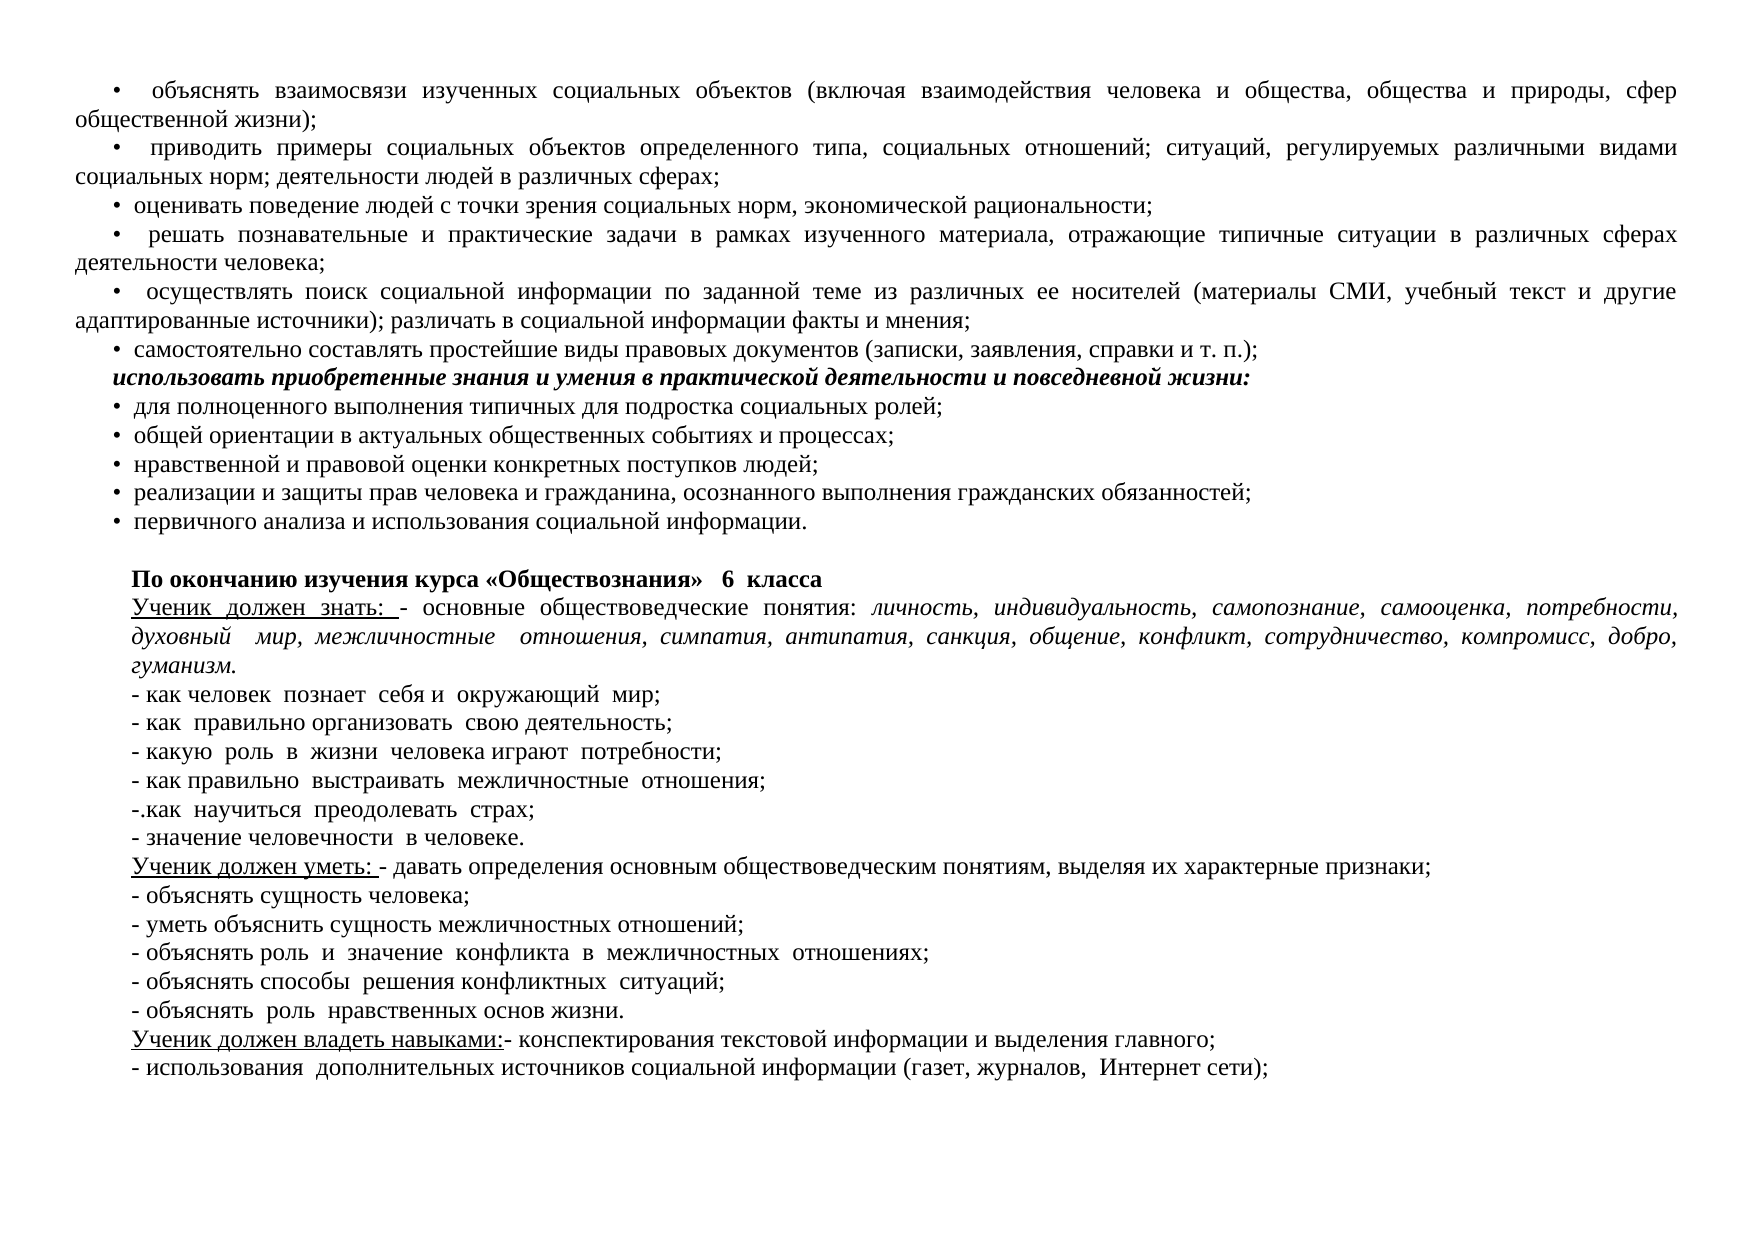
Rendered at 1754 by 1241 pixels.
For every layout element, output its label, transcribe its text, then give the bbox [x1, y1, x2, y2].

text • приводить примеры социальных объектов определенного типа, социальных отношений; ситуаций, регулируемых различными видами социальных норм; деятельности людей в различных сферах; [75, 132, 1679, 190]
text использовать приобретенные знания и умения в практической деятельности и повседневной жизни: [75, 362, 1679, 391]
text • общей ориентации в актуальных общественных событиях и процессах; [75, 420, 1679, 449]
text - значение человечности в человеке. [131, 822, 1679, 851]
text - уметь объяснить сущность межличностных отношений; [131, 909, 1679, 937]
text • первичного анализа и использования социальной информации. [75, 506, 1679, 535]
text • нравственной и правовой оценки конкретных поступков людей; [75, 449, 1679, 477]
text • решать познавательные и практические задачи в рамках изученного материала, отражающие типичные ситуации в различных сферах деятельности человека; [75, 219, 1679, 276]
text - как человек познает себя и окружающий мир; [131, 679, 1679, 707]
text - как правильно организовать свою деятельность; [131, 707, 1679, 736]
text Ученик должен знать: - основные обществоведческие понятия: личность, индивидуальность, самопознание, самооценка, потребности, духовный мир, межличностные отношения, симпатия, антипатия, санкция, общение, конфликт, сотрудничество, компромисс, добро, гуманизм. [131, 592, 1679, 679]
text • осуществлять поиск социальной информации по заданной теме из различных ее носителей (материалы СМИ, учебный текст и другие адаптированные источники); различать в социальной информации факты и мнения; [75, 276, 1679, 334]
text - какую роль в жизни человека играют потребности; [131, 736, 1679, 765]
text - объяснять способы решения конфликтных ситуаций; [131, 966, 1679, 995]
text • оценивать поведение людей с точки зрения социальных норм, экономической рациональности; [75, 190, 1679, 219]
text - объяснять сущность человека; [131, 880, 1679, 909]
text Ученик должен владеть навыками:- конспектирования текстовой информации и выделения главного; [131, 1024, 1679, 1052]
text • самостоятельно составлять простейшие виды правовых документов (записки, заявления, справки и т. п.); [75, 334, 1679, 362]
text -.как научиться преодолевать страх; [131, 794, 1679, 822]
text - использования дополнительных источников социальной информации (газет, журналов, Интернет сети); [131, 1052, 1679, 1081]
text • для полноценного выполнения типичных для подростка социальных ролей; [75, 391, 1679, 420]
text Ученик должен уметь: - давать определения основным обществоведческим понятиям, выделяя их характерные признаки; [131, 851, 1679, 880]
text - объяснять роль и значение конфликта в межличностных отношениях; [131, 937, 1679, 966]
text • объяснять взаимосвязи изученных социальных объектов (включая взаимодействия человека и общества, общества и природы, сфер общественной жизни); [75, 75, 1679, 132]
text • реализации и защиты прав человека и гражданина, осознанного выполнения гражданских обязанностей; [75, 477, 1679, 506]
text - объяснять роль нравственных основ жизни. [131, 995, 1679, 1024]
text - как правильно выстраивать межличностные отношения; [131, 765, 1679, 794]
text По окончанию изучения курса «Обществознания» 6 класса [131, 564, 1679, 592]
